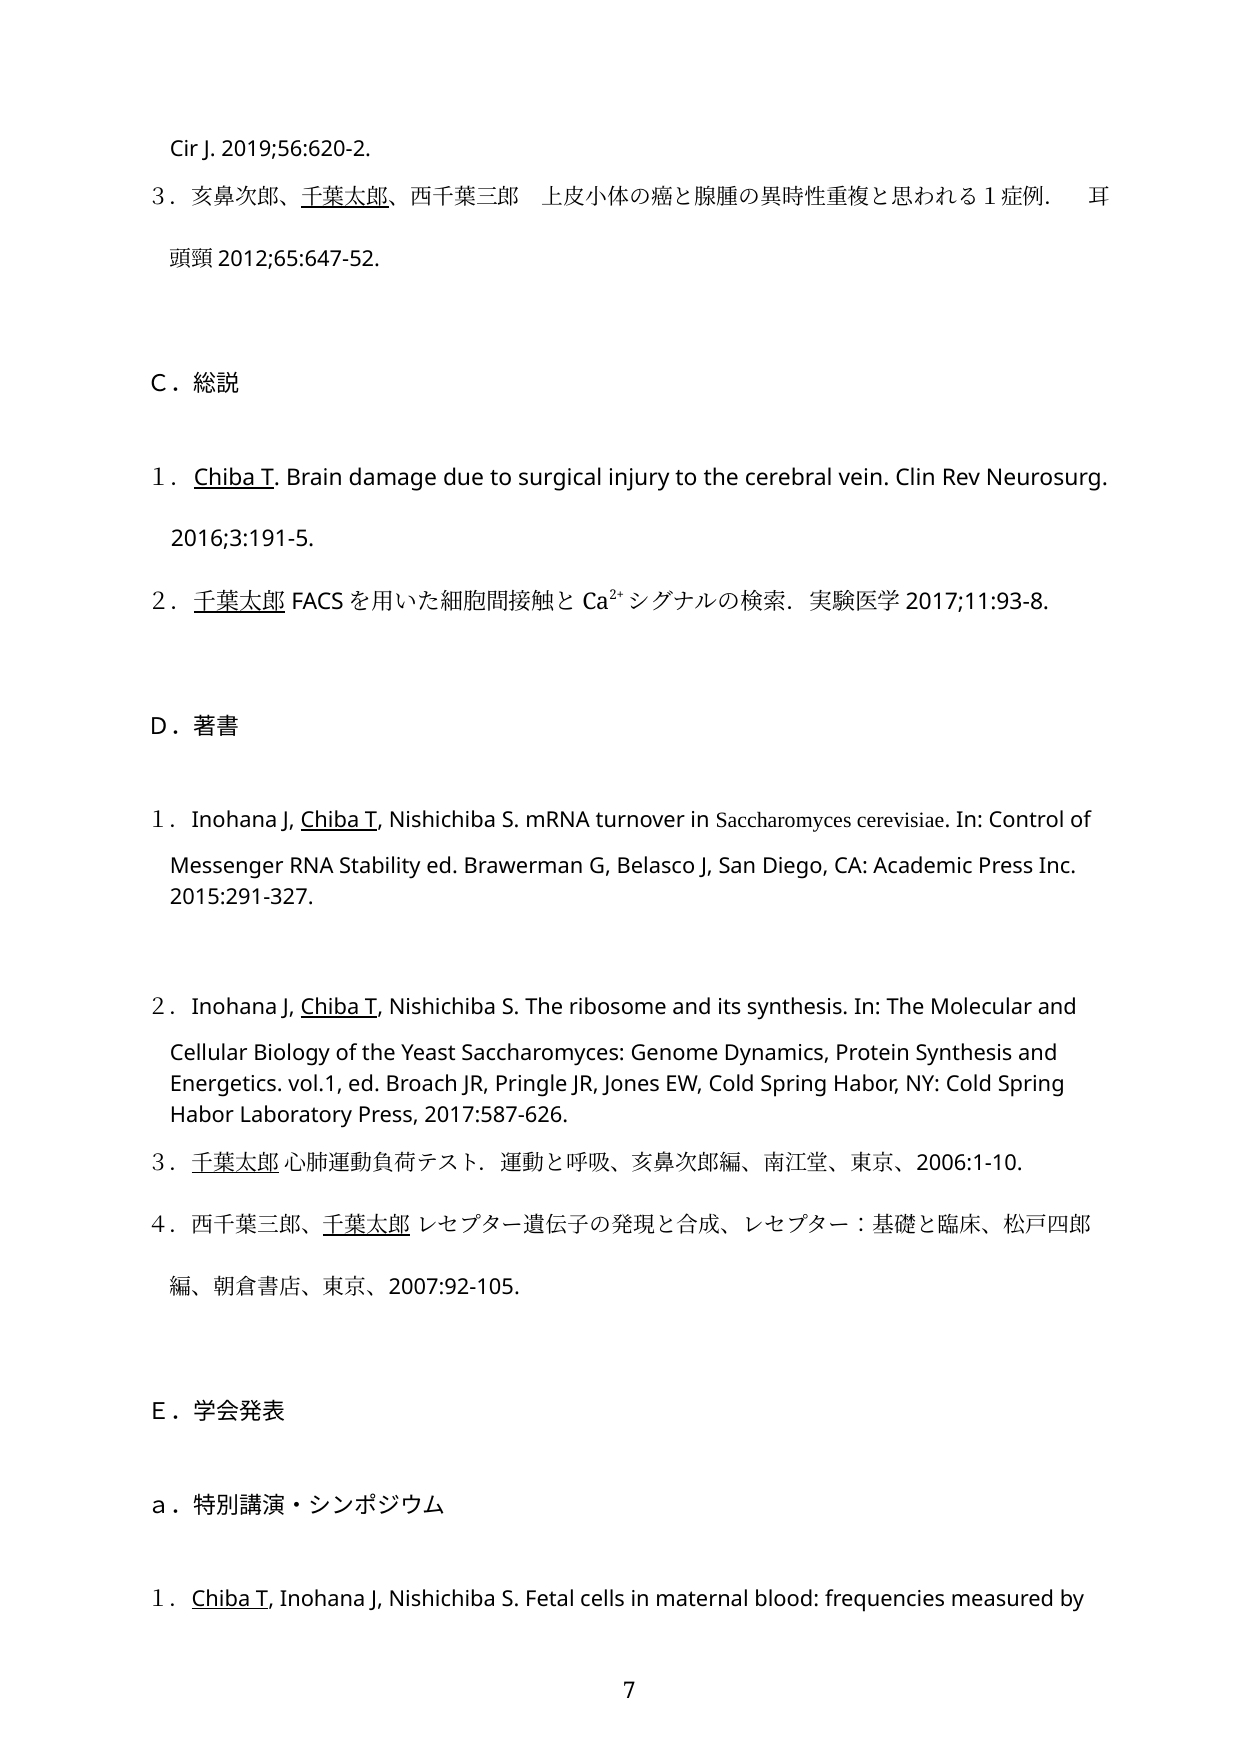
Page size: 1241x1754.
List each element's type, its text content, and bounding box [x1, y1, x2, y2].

text ２．千葉太郎 FACSを用いた細胞間接触とCa2+ シグナルの検索．実験医学2017;11:93-8. [148, 569, 1110, 631]
text ３．千葉太郎 心肺運動負荷テスト．運動と呼吸、亥鼻次郎編、南江堂、東京、2006:1-10. [148, 1129, 1110, 1192]
text Ｃ．総説 [148, 351, 1110, 413]
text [148, 133, 1110, 164]
text １．Chiba T. Brain damage due to surgical injury to the cerebral vein. Clin Rev Neurosurg. 2016;3:191-5. [148, 444, 1110, 569]
text １．Inohana J, Chiba T, Nishichiba S. mRNA turnover in Saccharomyces cerevisiae. In: Control of Messenger RNA Stability ed. Brawerman G, Belasco J, San Diego, CA: Academic Press Inc. 2015:291-327. [148, 787, 1110, 911]
text Ｅ．学会発表 [148, 1379, 1110, 1441]
text ａ．特別講演・シンポジウム [148, 1472, 1110, 1534]
text ４．西千葉三郎、千葉太郎 レセプター遺伝子の発現と合成、レセプター：基礎と臨床、松戸四郎編、朝倉書店、東京、2007:92-105. [148, 1192, 1110, 1316]
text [148, 1566, 1110, 1628]
text ２．Inohana J, Chiba T, Nishichiba S. The ribosome and its synthesis. In: The Molecular and Cellular Biology of the Yeast Saccharomyces: Genome Dynamics, Protein Synthesis and Energetics. vol.1, ed. Broach JR, Pringle JR, Jones EW, Cold Spring Habor, NY: Cold Spring Habor Laboratory Press, 2017:587-626. [148, 974, 1110, 1129]
text Ｄ．著書 [148, 693, 1110, 756]
text ３．亥鼻次郎、千葉太郎、西千葉三郎 上皮小体の癌と腺腫の異時性重複と思われる１症例． 耳頭頸2012;65:647-52. [148, 164, 1110, 288]
